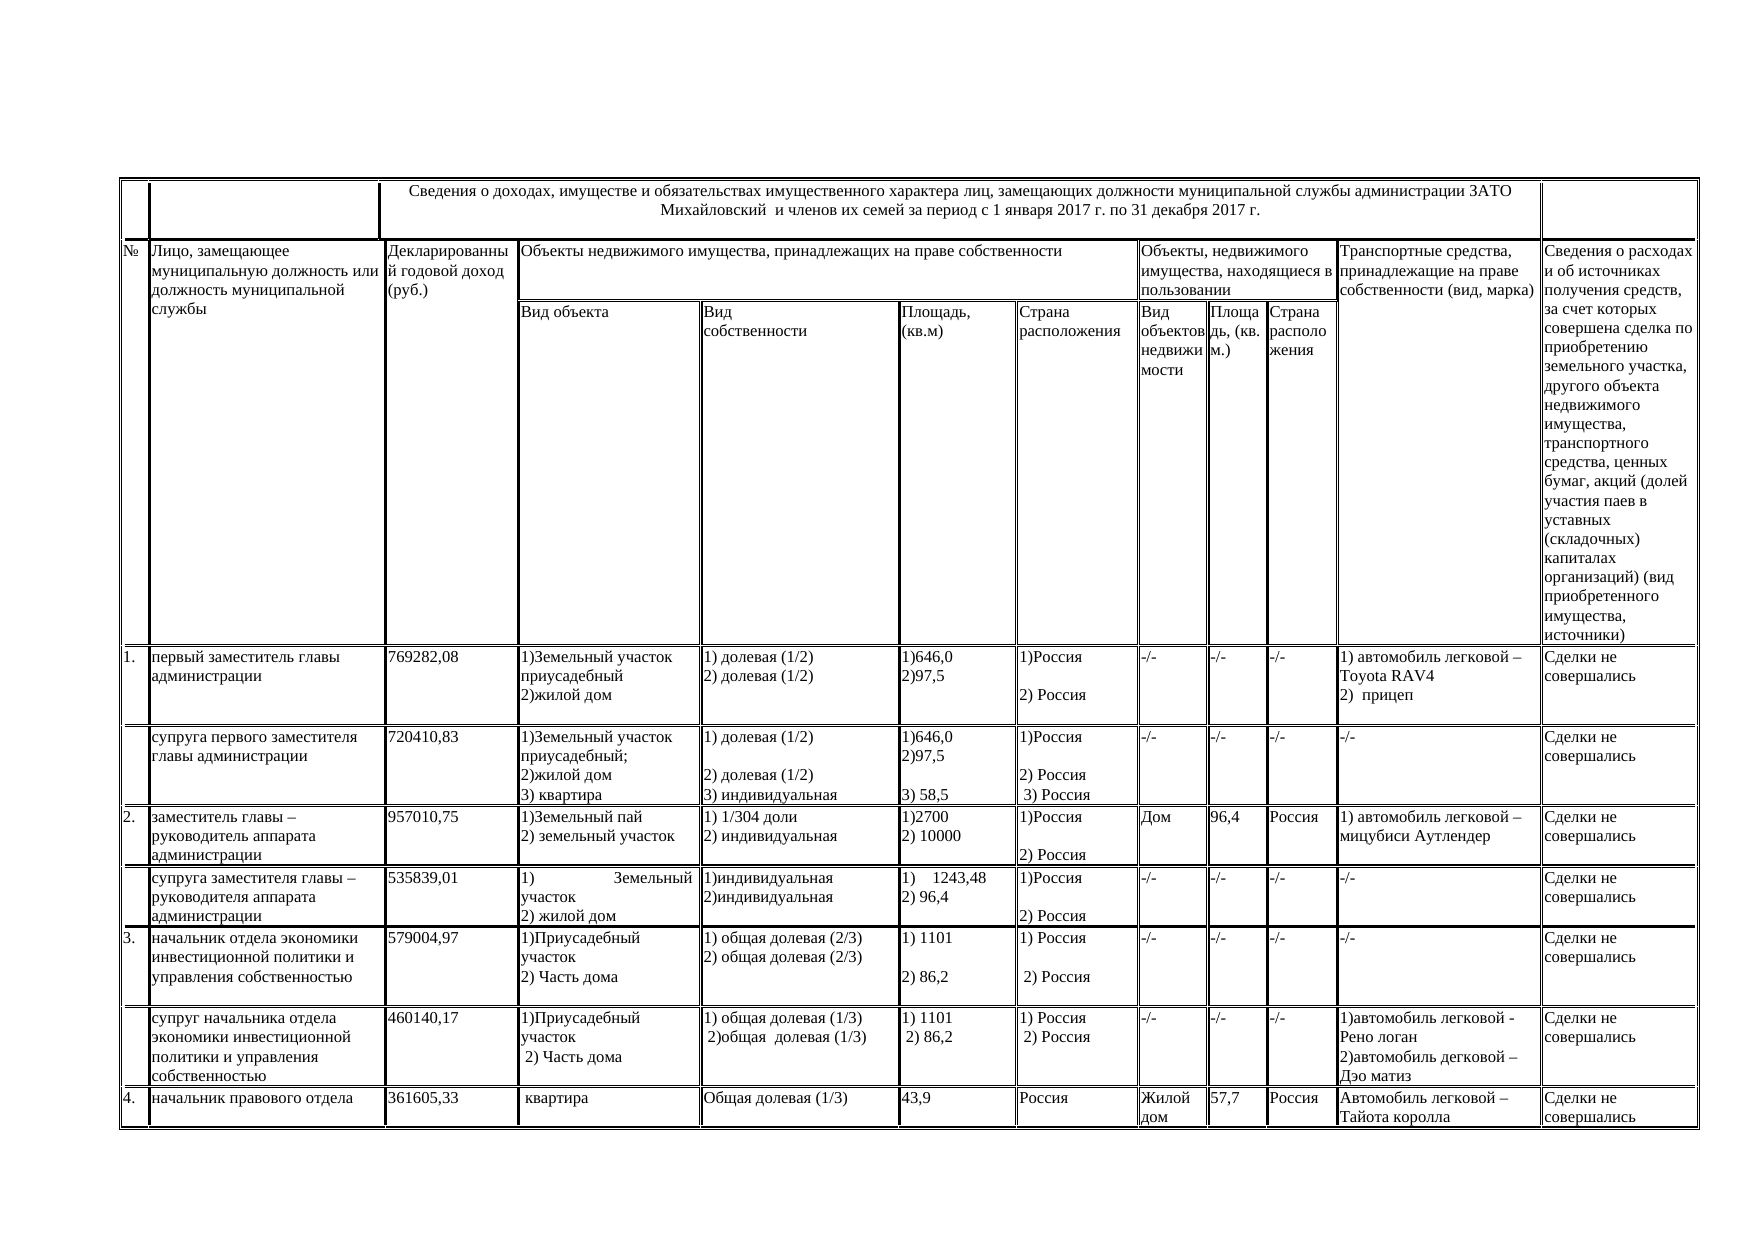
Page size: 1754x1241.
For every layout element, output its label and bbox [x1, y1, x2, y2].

table_header [120, 179, 1698, 1129]
